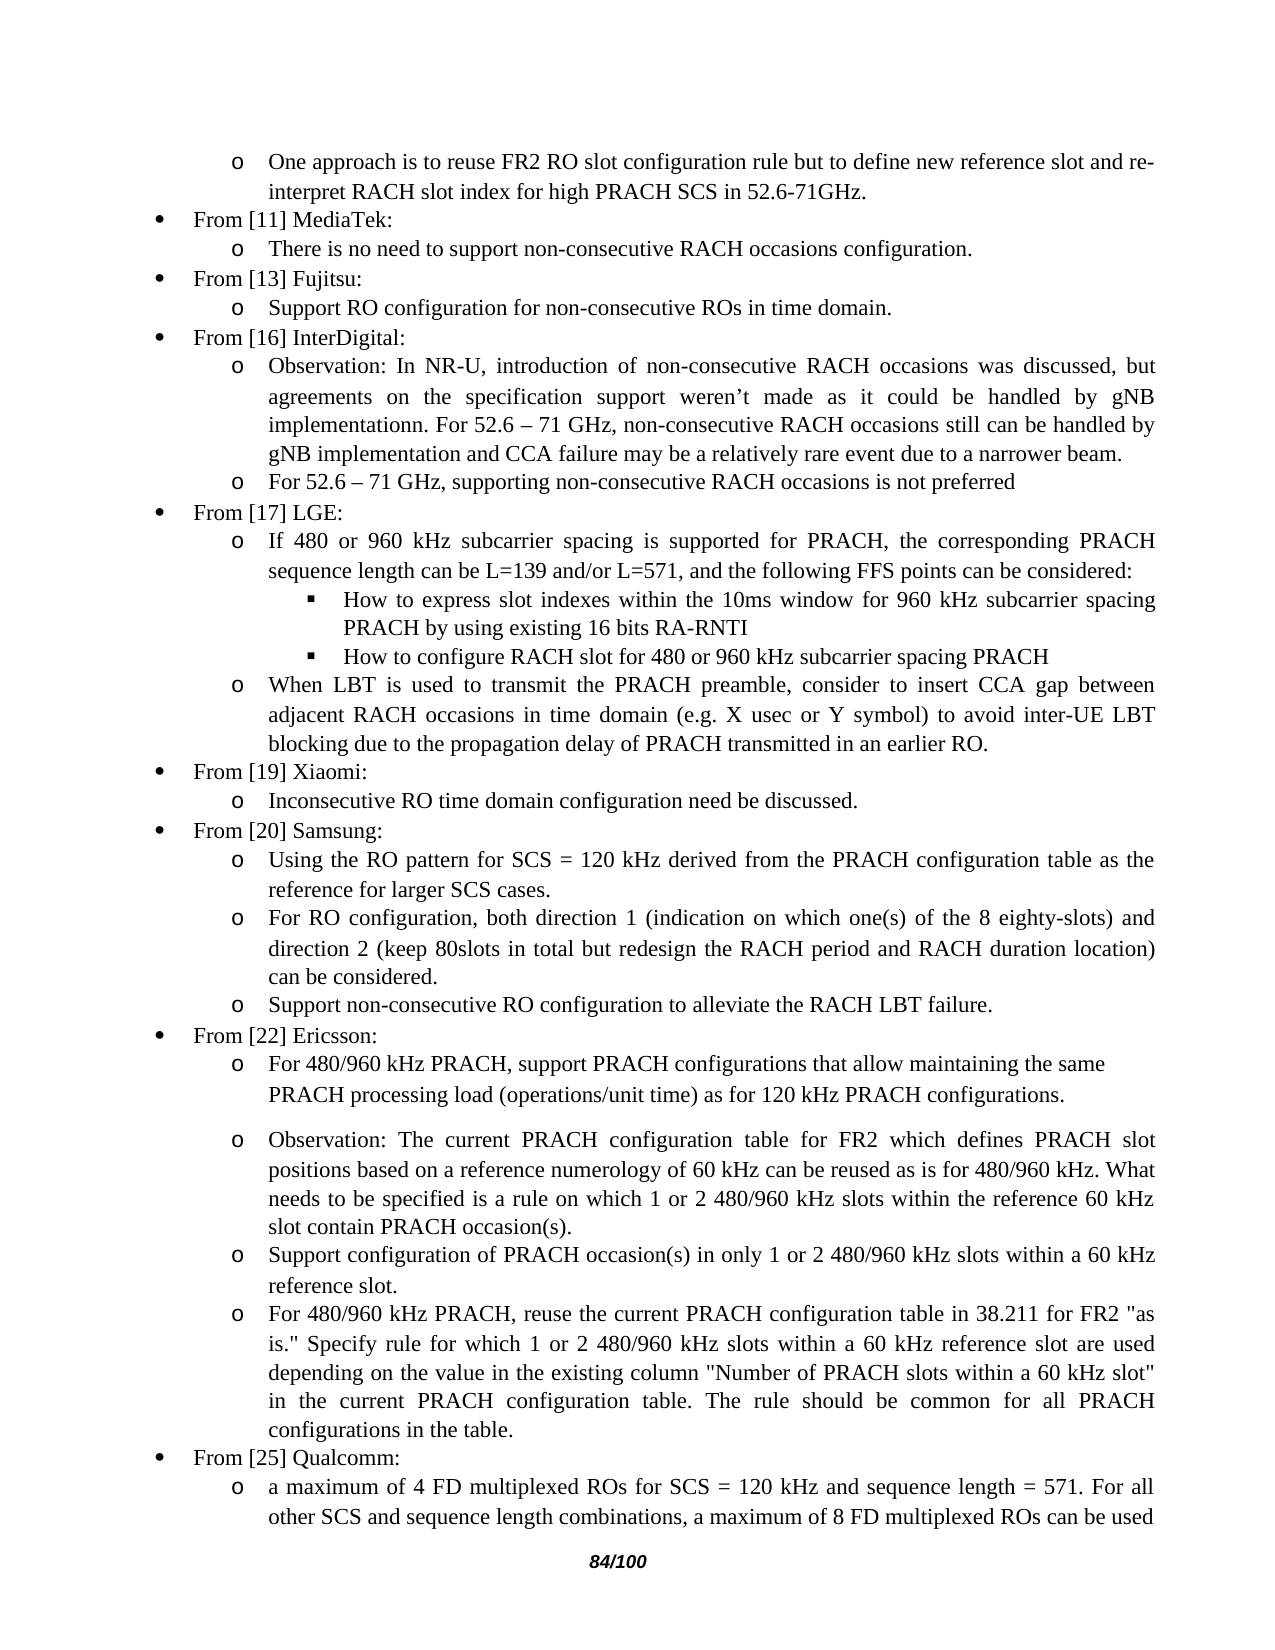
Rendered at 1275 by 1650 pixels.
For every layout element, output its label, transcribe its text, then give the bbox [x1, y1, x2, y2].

list For 480/960 kHz PRACH, support PRACH configurations that allow maintaining the same PRACH processing load (operations/unit time) as for 120 kHz PRACH configurations. [231, 1050, 1157, 1107]
list From [17] LGE: [156, 499, 1157, 525]
list From [25] Qualcomm: [156, 1444, 1157, 1471]
list Support RO configuration for non-consecutive ROs in time domain. [231, 294, 1157, 322]
list From [20] Samsung: [156, 817, 1157, 843]
list Support configuration of PRACH occasion(s) in only 1 or 2 480/960 kHz slots within a 60 kHz reference slot. [231, 1241, 1157, 1298]
list When LBT is used to transmit the PRACH preamble, consider to insert CCA gap between adjacent RACH occasions in time domain (e.g. X usec or Y symbol) to avoid inter-UE LBT blocking due to the propagation delay of PRACH transmitted in an earlier RO. [231, 671, 1157, 756]
list How to configure RACH slot for 480 or 960 kHz subcarrier spacing PRACH [306, 643, 1157, 669]
list For 52.6 – 71 GHz, supporting non-consecutive RACH occasions is not preferred [231, 468, 1157, 496]
list Support non-consecutive RO configuration to alleviate the RACH LBT failure. [231, 992, 1157, 1020]
list Observation: In NR-U, introduction of non-consecutive RACH occasions was discussed, but agreements on the specification support weren’t made as it could be handled by gNB implementationn. For 52.6 – 71 GHz, non-consecutive RACH occasions still can be handled by gNB implementation and CCA failure may be a relatively rare event due to a narrower beam. [231, 353, 1157, 466]
list How to express slot indexes within the 10ms window for 960 kHz subcarrier spacing PRACH by using existing 16 bits RA-RNTI [306, 586, 1157, 641]
list For 480/960 kHz PRACH, reuse the current PRACH configuration table in 38.211 for FR2 "as is." Specify rule for which 1 or 2 480/960 kHz slots within a 60 kHz reference slot are used depending on the value in the existing column "Number of PRACH slots within a 60 kHz slot" in the current PRACH configuration table. The rule should be common for all PRACH configurations in the table. [231, 1300, 1157, 1442]
list Inconsecutive RO time domain configuration need be discussed. [231, 787, 1157, 815]
list From [16] InterDigital: [156, 324, 1157, 351]
list From [11] MediaTek: [156, 206, 1157, 233]
list Observation: The current PRACH configuration table for FR2 which defines PRACH slot positions based on a reference numerology of 60 kHz can be reused as is for 480/960 kHz. What needs to be specified is a rule on which 1 or 2 480/960 kHz slots within the reference 60 kHz slot contain PRACH occasion(s). [231, 1126, 1157, 1239]
list Using the RO pattern for SCS = 120 kHz derived from the PRACH configuration table as the reference for larger SCS cases. [231, 846, 1157, 902]
list There is no need to support non-consecutive RACH occasions configuration. [231, 235, 1157, 263]
list For RO configuration, both direction 1 (indication on which one(s) of the 8 eighty-slots) and direction 2 (keep 80slots in total but redesign the RACH period and RACH duration location) can be considered. [231, 904, 1157, 989]
list a maximum of 4 FD multiplexed ROs for SCS = 120 kHz and sequence length = 571. For all other SCS and sequence length combinations, a maximum of 8 FD multiplexed ROs can be used [231, 1473, 1157, 1529]
list From [13] Fujitsu: [156, 265, 1157, 292]
list One approach is to reuse FR2 RO slot configuration rule but to define new reference slot and re-interpret RACH slot index for high PRACH SCS in 52.6-71GHz. [231, 148, 1157, 204]
list If 480 or 960 kHz subcarrier spacing is supported for PRACH, the corresponding PRACH sequence length can be L=139 and/or L=571, and the following FFS points can be considered: [231, 527, 1157, 584]
list From [22] Ericsson: [156, 1022, 1157, 1048]
list From [19] Xiaomi: [156, 758, 1157, 785]
